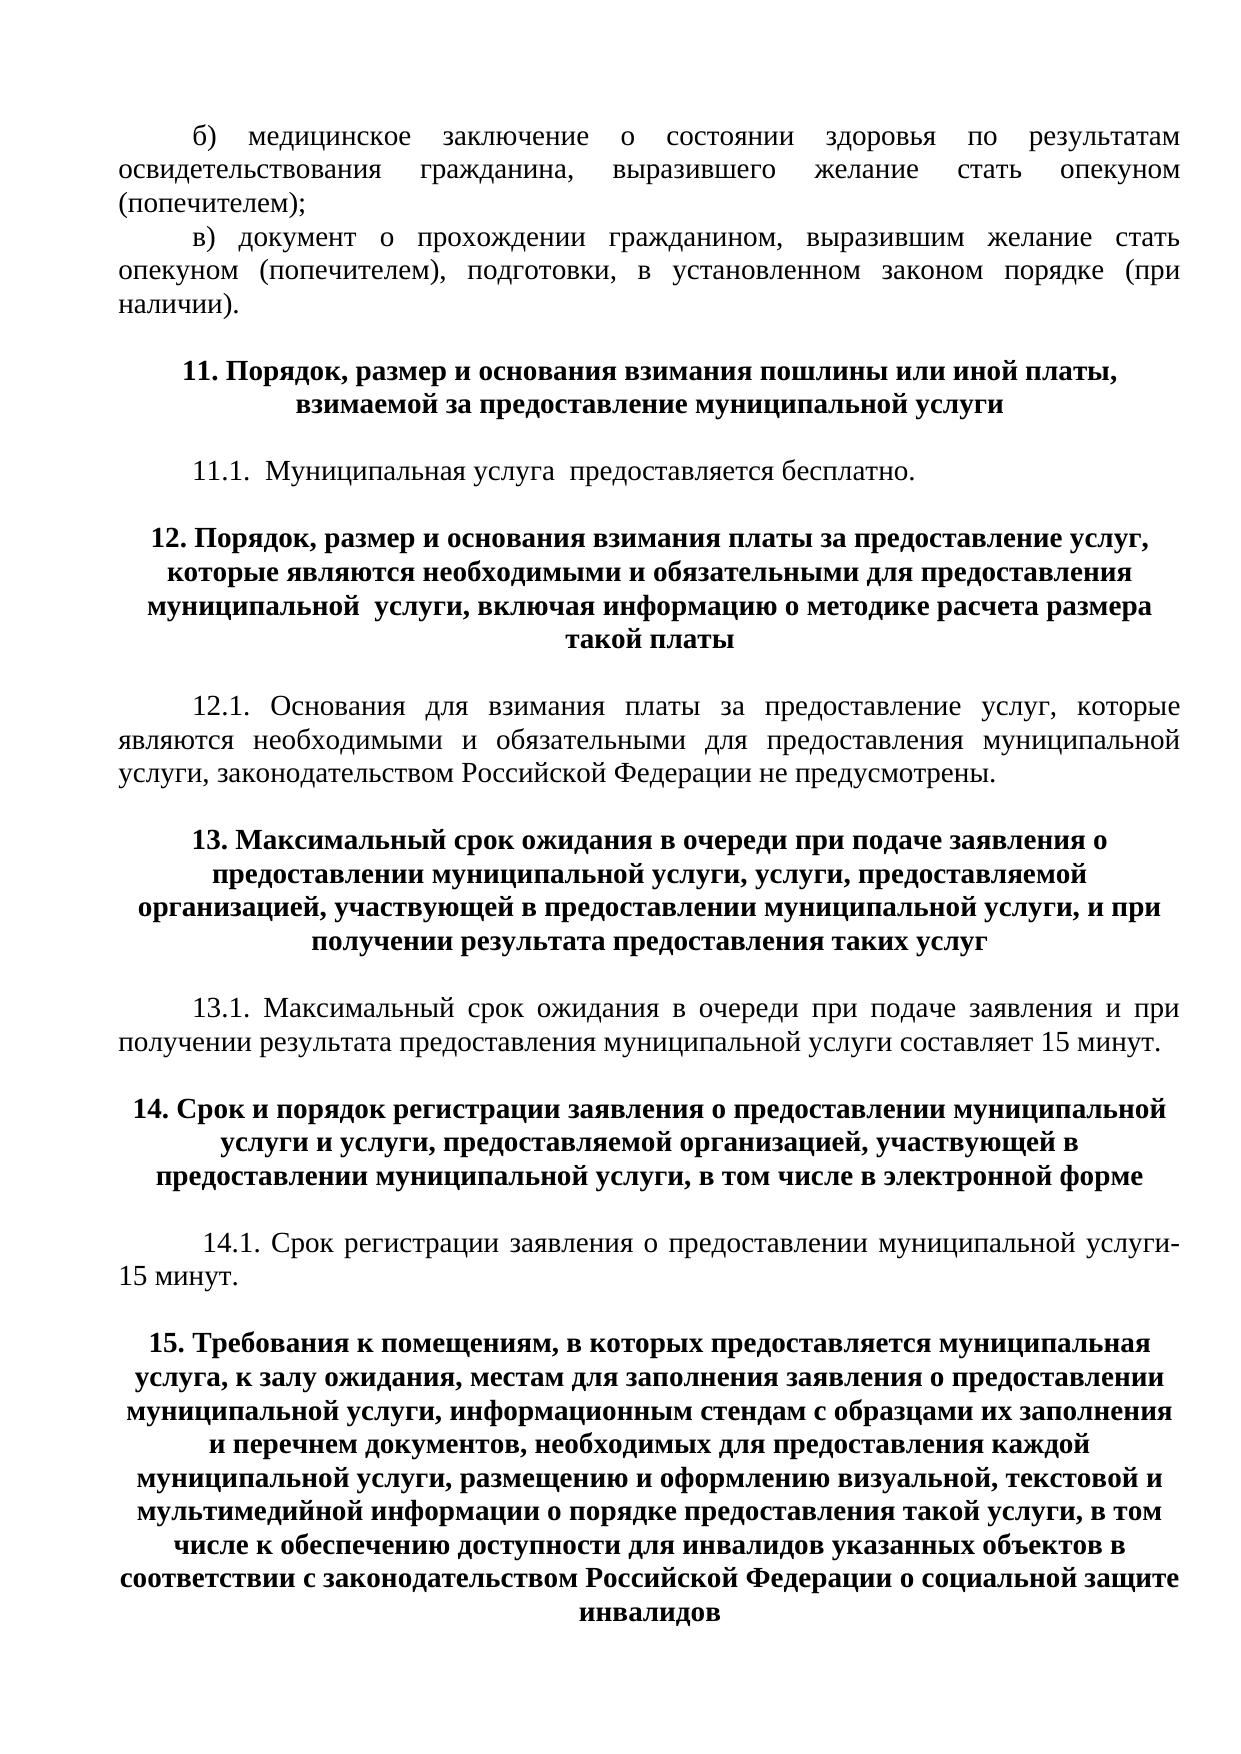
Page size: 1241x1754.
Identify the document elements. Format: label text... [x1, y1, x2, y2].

text 11. Порядок, размер и основания взимания пошлины или иной платы, взимаемой за предоставление муниципальной услуги [118, 353, 1181, 420]
text б) медицинское заключение о состоянии здоровья по результатам освидетельствования гражданина, выразившего желание стать опекуном (попечителем); [118, 118, 1181, 219]
text 14. Срок и порядок регистрации заявления о предоставлении муниципальной услуги и услуги, предоставляемой организацией, участвующей в предоставлении муниципальной услуги, в том числе в электронной форме [118, 1091, 1181, 1191]
text в) документ о прохождении гражданином, выразившим желание стать опекуном (попечителем), подготовки, в установленном законом порядке (при наличии). [118, 219, 1181, 319]
text 15. Требования к помещениям, в которых предоставляется муниципальная услуга, к залу ожидания, местам для заполнения заявления о предоставлении муниципальной услуги, информационным стендам с образцами их заполнения и перечнем документов, необходимых для предоставления каждой муниципальной услуги, размещению и оформлению визуальной, текстовой и мультимедийной информации о порядке предоставления такой услуги, в том числе к обеспечению доступности для инвалидов указанных объектов в соответствии с законодательством Российской Федерации о социальной защите инвалидов [118, 1326, 1181, 1627]
text 12.1. Основания для взимания платы за предоставление услуг, которые являются необходимыми и обязательными для предоставления муниципальной услуги, законодательством Российской Федерации не предусмотрены. [118, 688, 1181, 789]
text 13.1. Максимальный срок ожидания в очереди при подаче заявления и при получении результата предоставления муниципальной услуги составляет 15 минут. [118, 990, 1181, 1057]
text 13. Максимальный срок ожидания в очереди при подаче заявления о предоставлении муниципальной услуги, услуги, предоставляемой организацией, участвующей в предоставлении муниципальной услуги, и при получении результата предоставления таких услуг [118, 822, 1181, 957]
text 12. Порядок, размер и основания взимания платы за предоставление услуг, которые являются необходимыми и обязательными для предоставления муниципальной услуги, включая информацию о методике расчета размера такой платы [118, 521, 1181, 655]
text 11.1. Муниципальная услуга предоставляется бесплатно. [118, 453, 1181, 487]
text 14.1. Срок регистрации заявления о предоставлении муниципальной услуги-15 минут. [118, 1225, 1181, 1292]
